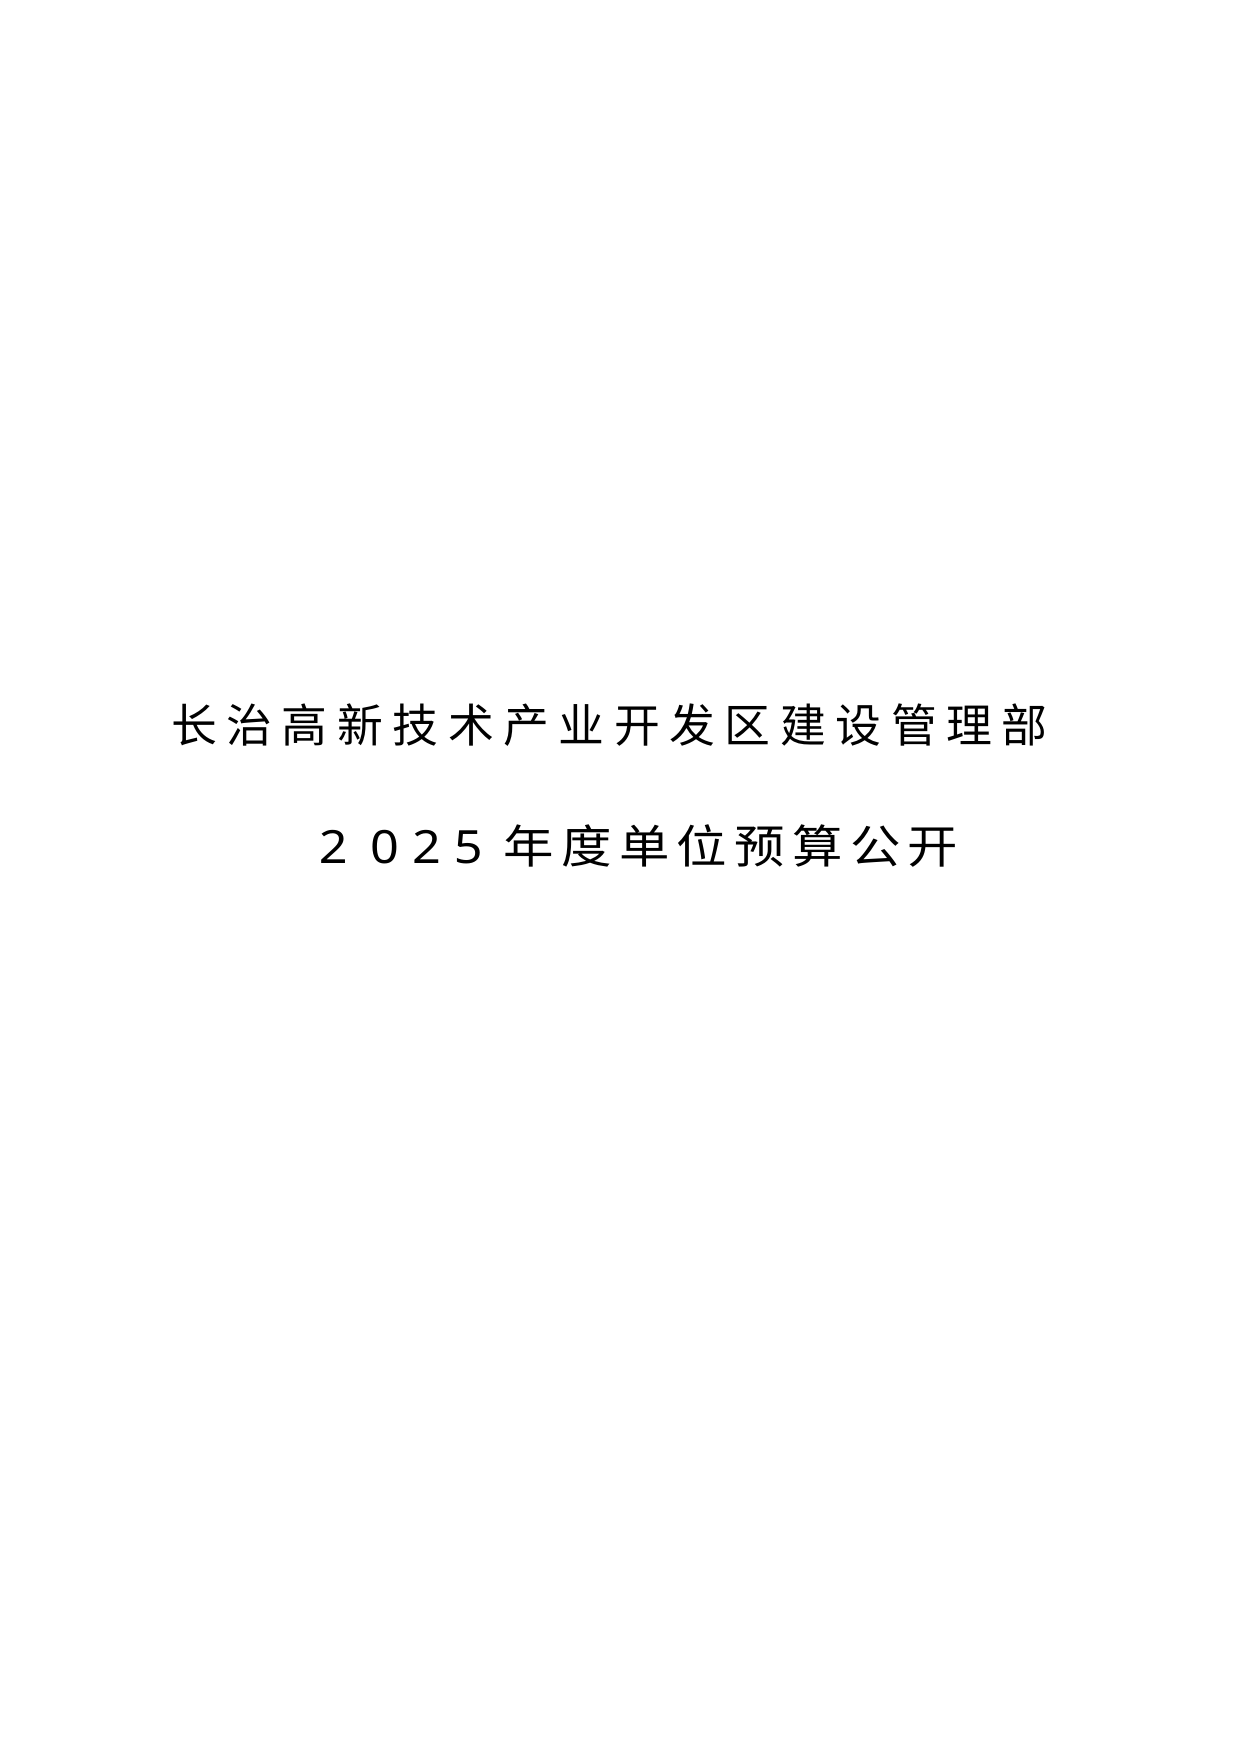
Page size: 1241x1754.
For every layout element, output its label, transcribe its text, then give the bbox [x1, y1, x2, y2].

text 长治高新技术产业开发区建设管理部2 0 2 5 年度单位预算公开 [171, 689, 1061, 877]
